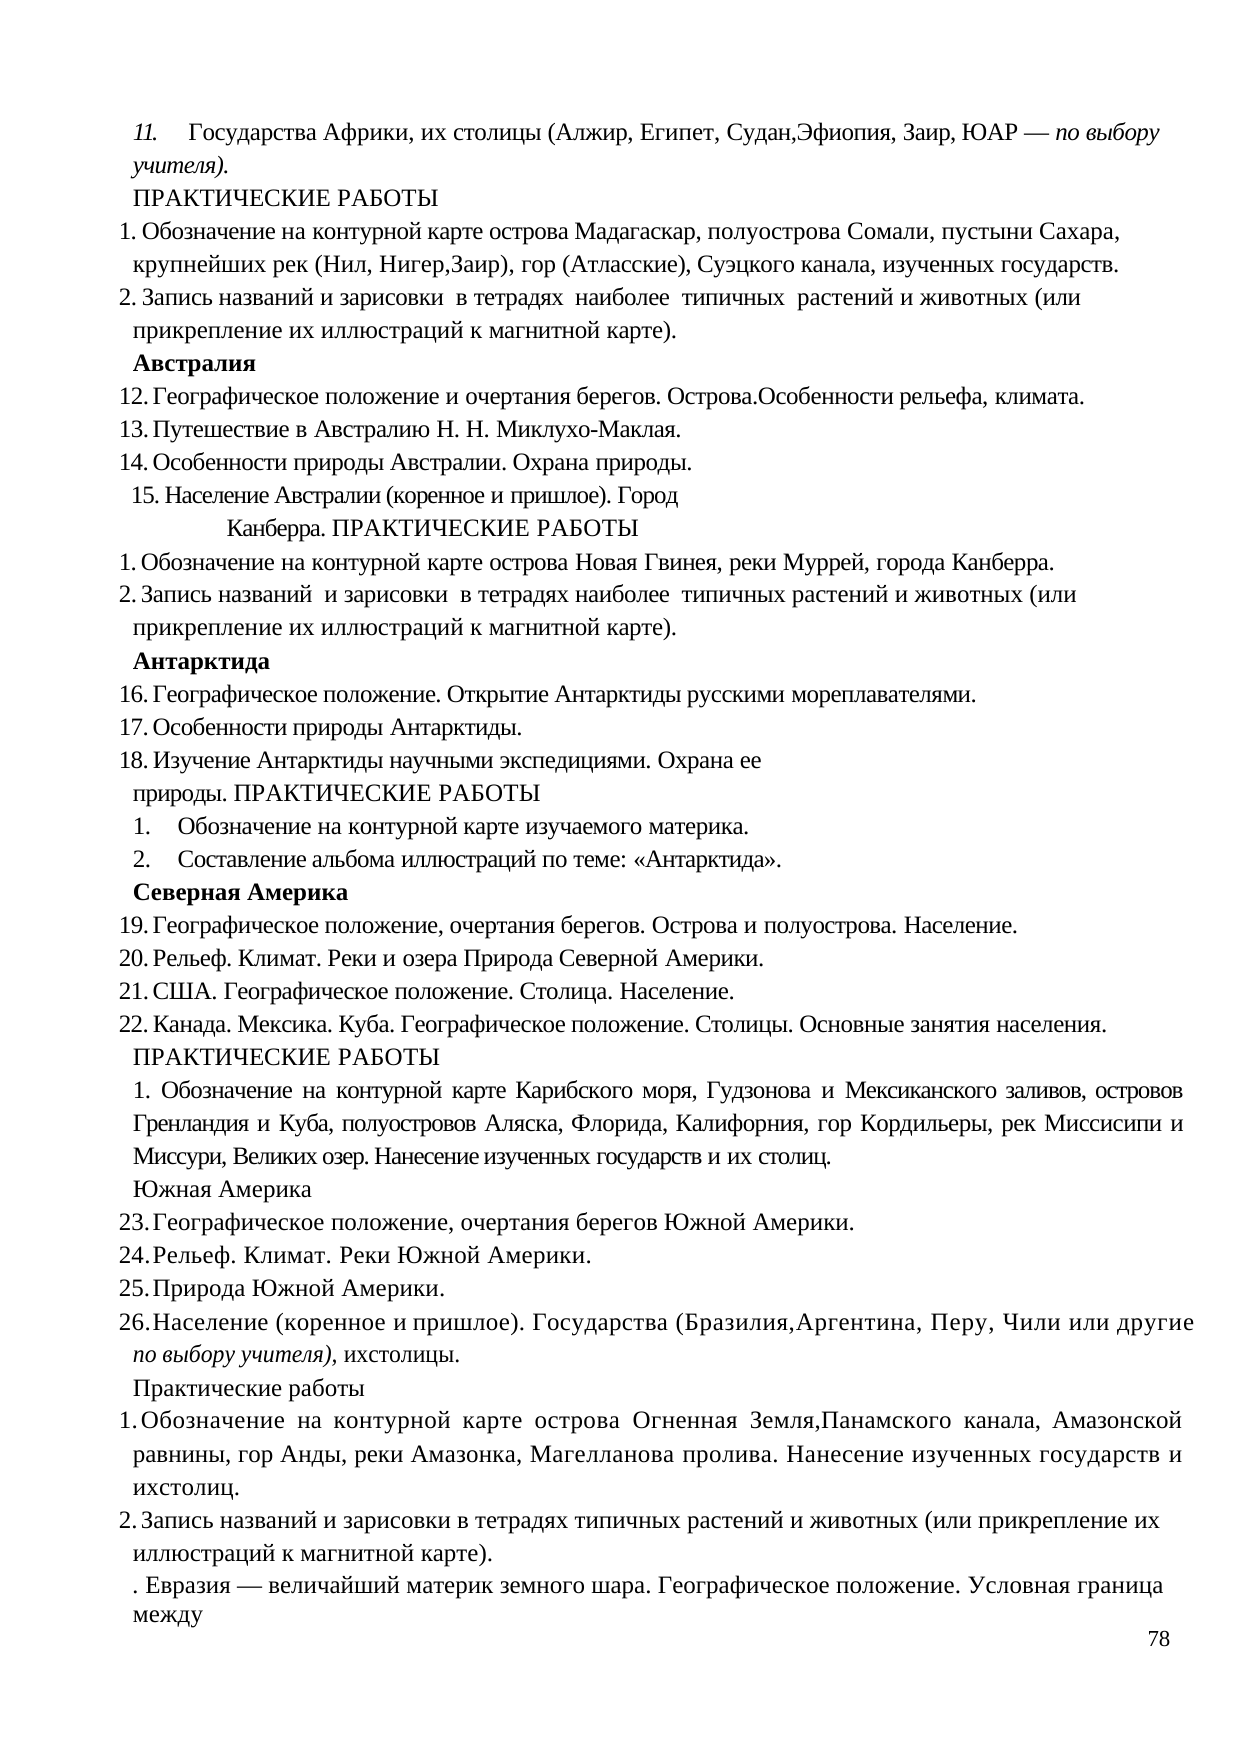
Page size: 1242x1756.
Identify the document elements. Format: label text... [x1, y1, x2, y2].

text ПРАКТИЧЕСКИЕ РАБОТЫ [133, 183, 1219, 212]
subtitle Северная Америка [133, 877, 1219, 906]
list Канада. Мексика. Куба. Географическое положение. Столицы. Основные занятия населения. ПРАКТИЧЕСКИЕ РАБОТЫ [118, 1009, 1109, 1071]
list Запись названий и зарисовки в тетрадях типичных растений и животных (или прикрепление их иллюстраций к магнитной карте). [118, 1505, 1182, 1566]
text Южная Америка [133, 1174, 1219, 1203]
list Особенности природы Антарктиды. [118, 712, 1219, 740]
list Обозначение на контурной карте острова Мадагаскар, полуострова Сомали, пустыни Сахара, крупнейших рек (Нил, Нигер,Заир), гор (Атласские), Суэцкого канала, изученных государств. [118, 216, 1183, 278]
list США. Географическое положение. Столица. Население. [118, 976, 1219, 1005]
text . Евразия — величайший материк земного шара. Географическое положение. Условная граница между [133, 1571, 1219, 1628]
list Географическое положение, очертания берегов Южной Америки. [118, 1207, 1219, 1236]
list Путешествие в Австралию Н. Н. Миклухо-Маклая. [118, 414, 1219, 443]
list Население Австралии (коренное и пришлое). Город Канберра. ПРАКТИЧЕСКИЕ РАБОТЫ [131, 480, 779, 542]
list Рельеф. Климат. Реки и озера Природа Северной Америки. [118, 943, 1219, 972]
list Географическое положение, очертания берегов. Острова и полуострова. Население. [118, 910, 1219, 939]
list Население (коренное и пришлое). Государства (Бразилия,Аргентина, Перу, Чили или другие [118, 1307, 1219, 1335]
list Обозначение на контурной карте острова Огненная Земля,Панамского канала, Амазонской равнины, гор Анды, реки Амазонка, Магелланова пролива. Нанесение изученных государств и ихстолиц. [118, 1406, 1182, 1500]
subtitle Австралия [133, 348, 1219, 377]
text по выбору учителя), ихстолицы. Практические работы [133, 1339, 519, 1401]
list Изучение Антарктиды научными экспедициями. Охрана ее природы. ПРАКТИЧЕСКИЕ РАБОТЫ [118, 745, 861, 806]
list Особенности природы Австралии. Охрана природы. [118, 447, 1219, 476]
list Географическое положение и очертания берегов. Острова.Особенности рельефа, климата. [118, 381, 1219, 410]
list Государства Африки, их столицы (Алжир, Египет, Судан,Эфиопия, Заир, ЮАР — по выбору учителя). [133, 117, 1183, 179]
list Обозначение на контурной карте изучаемого материка. [133, 811, 1219, 840]
list Географическое положение. Открытие Антарктиды русскими мореплавателями. [118, 679, 1219, 707]
text 1. Обозначение на контурной карте Карибского моря, Гудзонова и Мексиканского заливов, островов Гренландия и Куба, полуостровов Аляска, Флорида, Калифорния, гор Кордильеры, рек Миссисипи и Миссури, Великих озер. Нанесение изученных государств и их столиц. [133, 1075, 1184, 1170]
subtitle Антарктида [133, 646, 1219, 675]
list Обозначение на контурной карте острова Новая Гвинея, реки Муррей, города Канберра. [118, 547, 1219, 575]
list Рельеф. Климат. Реки Южной Америки. [118, 1241, 1219, 1269]
list Составление альбома иллюстраций по теме: «Антарктида». [133, 844, 1219, 873]
list Запись названий и зарисовки в тетрадях наиболее типичных растений и животных (или прикрепление их иллюстраций к магнитной карте). [118, 579, 1183, 641]
list Запись названий и зарисовки в тетрадях наиболее типичных растений и животных (или прикрепление их иллюстраций к магнитной карте). [118, 282, 1183, 344]
list Природа Южной Америки. [118, 1273, 1219, 1302]
